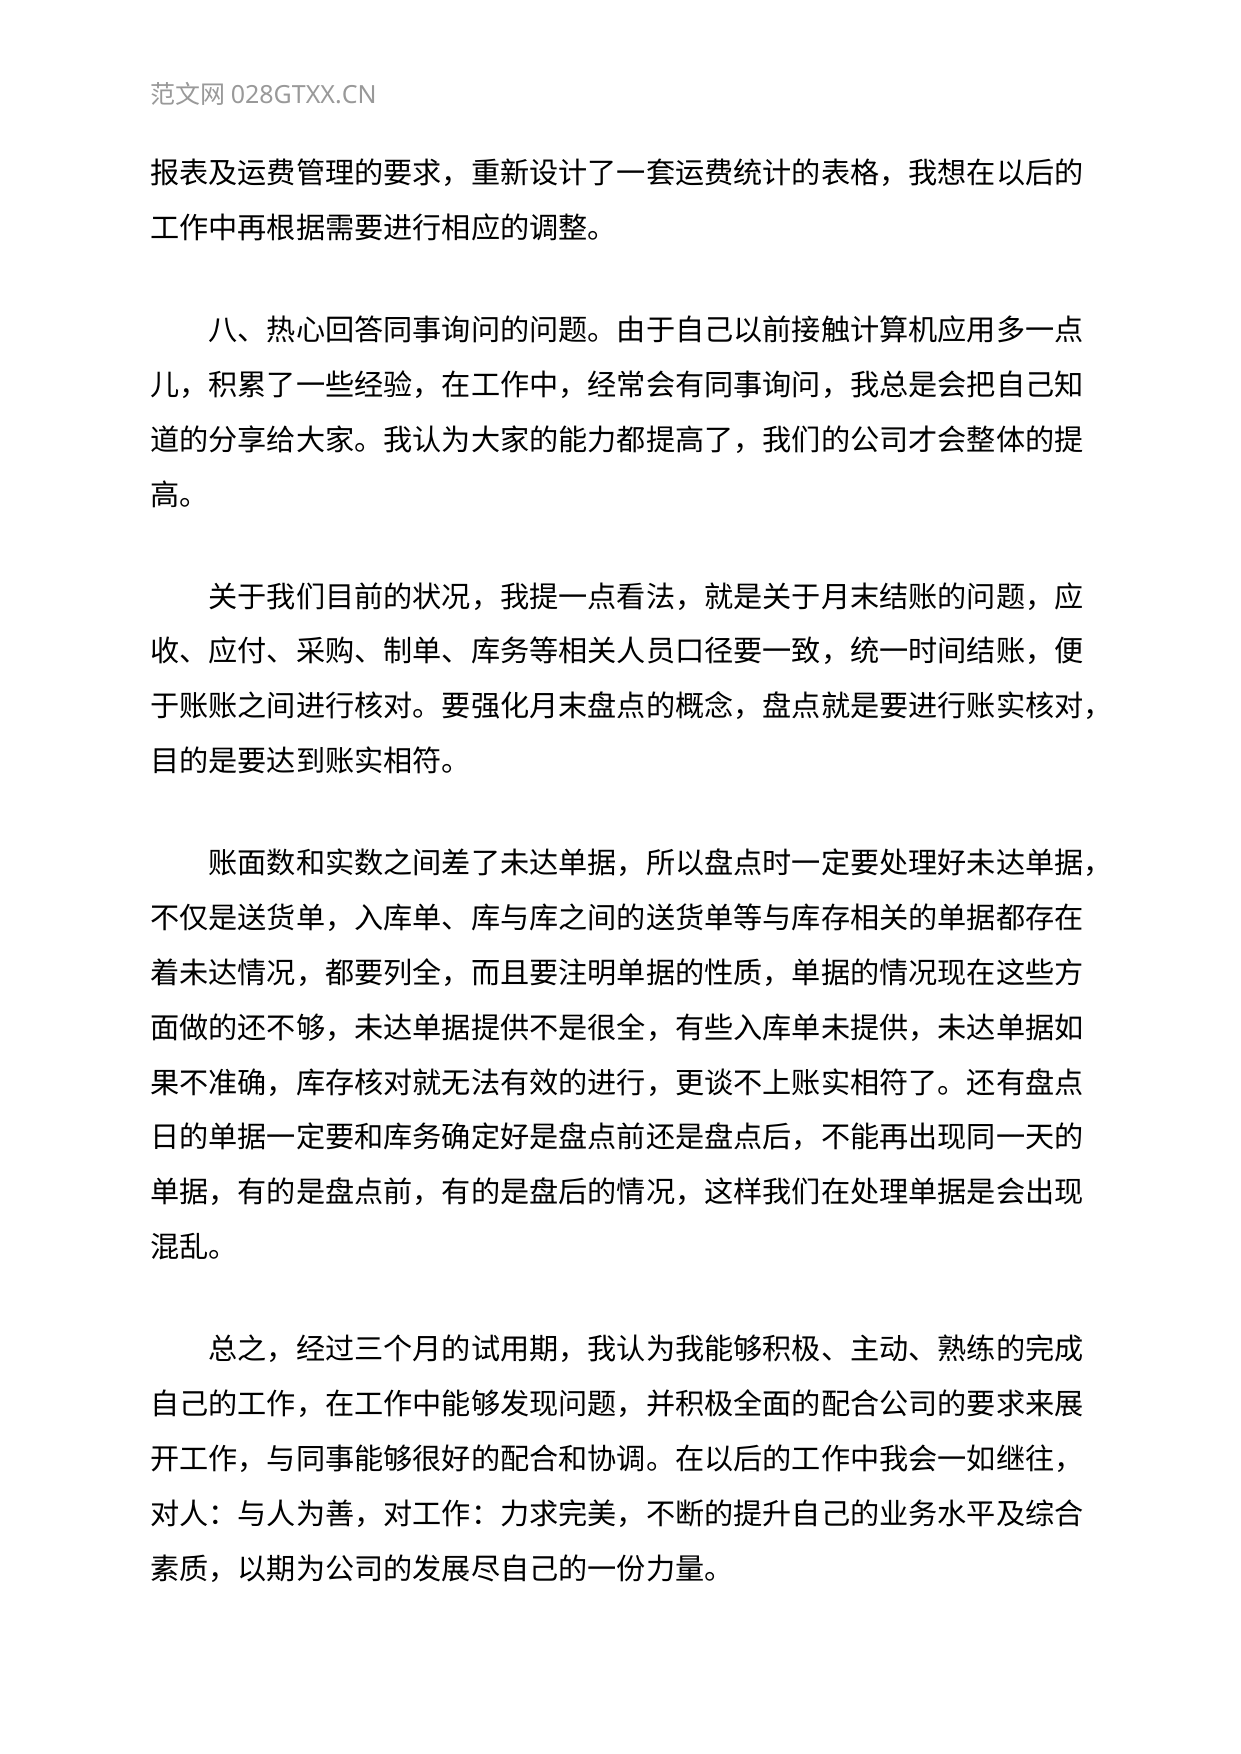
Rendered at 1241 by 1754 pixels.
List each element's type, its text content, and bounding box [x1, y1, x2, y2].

text 账面数和实数之间差了未达单据，所以盘点时一定要处理好未达单据，不仅是送货单，入库单、库与库之间的送货单等与库存相关的单据都存在着未达情况，都要列全，而且要注明单据的性质，单据的情况现在这些方面做的还不够，未达单据提供不是很全，有些入库单未提供，未达单据如果不准确，库存核对就无法有效的进行，更谈不上账实相符了。还有盘点日的单据一定要和库务确定好是盘点前还是盘点后，不能再出现同一天的单据，有的是盘点前，有的是盘后的情况，这样我们在处理单据是会出现混乱。 [150, 839, 1090, 1266]
text 八、热心回答同事询问的问题。由于自己以前接触计算机应用多一点儿，积累了一些经验，在工作中，经常会有同事询问，我总是会把自己知道的分享给大家。我认为大家的能力都提高了，我们的公司才会整体的提高。 [150, 307, 1090, 514]
text 总之，经过三个月的试用期，我认为我能够积极、主动、熟练的完成自己的工作，在工作中能够发现问题，并积极全面的配合公司的要求来展开工作，与同事能够很好的配合和协调。在以后的工作中我会一如继往，对人：与人为善，对工作：力求完美，不断的提升自己的业务水平及综合素质，以期为公司的发展尽自己的一份力量。 [150, 1326, 1090, 1587]
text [150, 150, 1090, 247]
text 关于我们目前的状况，我提一点看法，就是关于月末结账的问题，应收、应付、采购、制单、库务等相关人员口径要一致，统一时间结账，便于账账之间进行核对。要强化月末盘点的概念，盘点就是要进行账实核对，目的是要达到账实相符。 [150, 573, 1090, 780]
